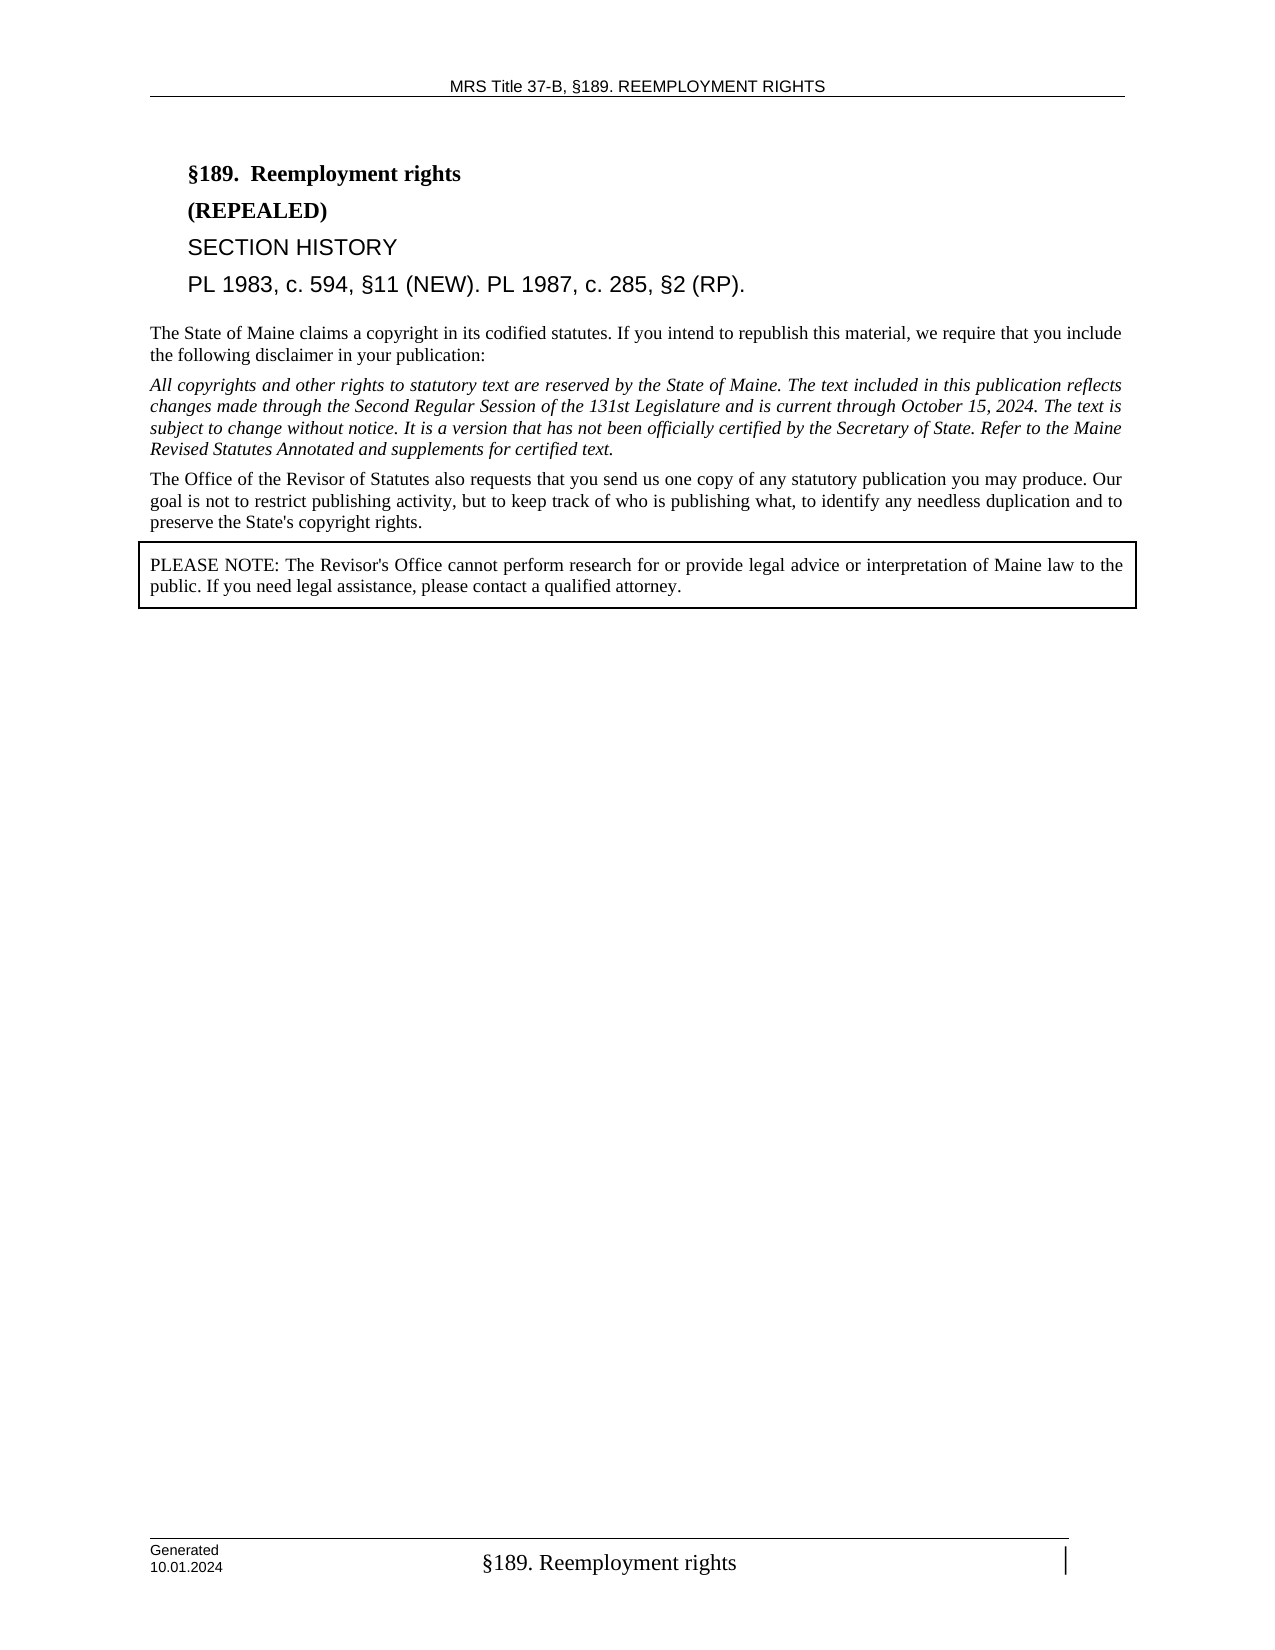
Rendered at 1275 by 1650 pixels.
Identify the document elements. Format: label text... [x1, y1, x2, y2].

text The Office of the Revisor of Statutes also requests that you send us one copy of any statutory publication you may produce. Our goal is not to restrict publishing activity, but to keep track of who is publishing what, to identify any needless duplication and to preserve the State's copyright rights. [150, 468, 1125, 533]
text PL 1983, c. 594, §11 (NEW). PL 1987, c. 285, §2 (RP). [187, 271, 1125, 297]
text (REPEALED) [187, 197, 1125, 223]
text PLEASE NOTE: The Revisor's Office cannot perform research for or provide legal advice or interpretation of Maine law to the public. If you need legal assistance, please contact a qualified attorney. [140, 543, 1135, 607]
text §189. Reemployment rights [187, 160, 1125, 187]
text The State of Maine claims a copyright in its codified statutes. If you intend to republish this material, we require that you include the following disclaimer in your publication: [150, 322, 1125, 365]
text All copyrights and other rights to statutory text are reserved by the State of Maine. The text included in this publication reflects changes made through the Second Regular Session of the 131st Legislature and is current through October 15, 2024 . The text is subject to change without notice. It is a version that has not been officially certified by the Secretary of State. Refer to the Maine Revised Statutes Annotated and supplements for certified text. [150, 373, 1125, 460]
text SECTION HISTORY [187, 234, 1125, 260]
